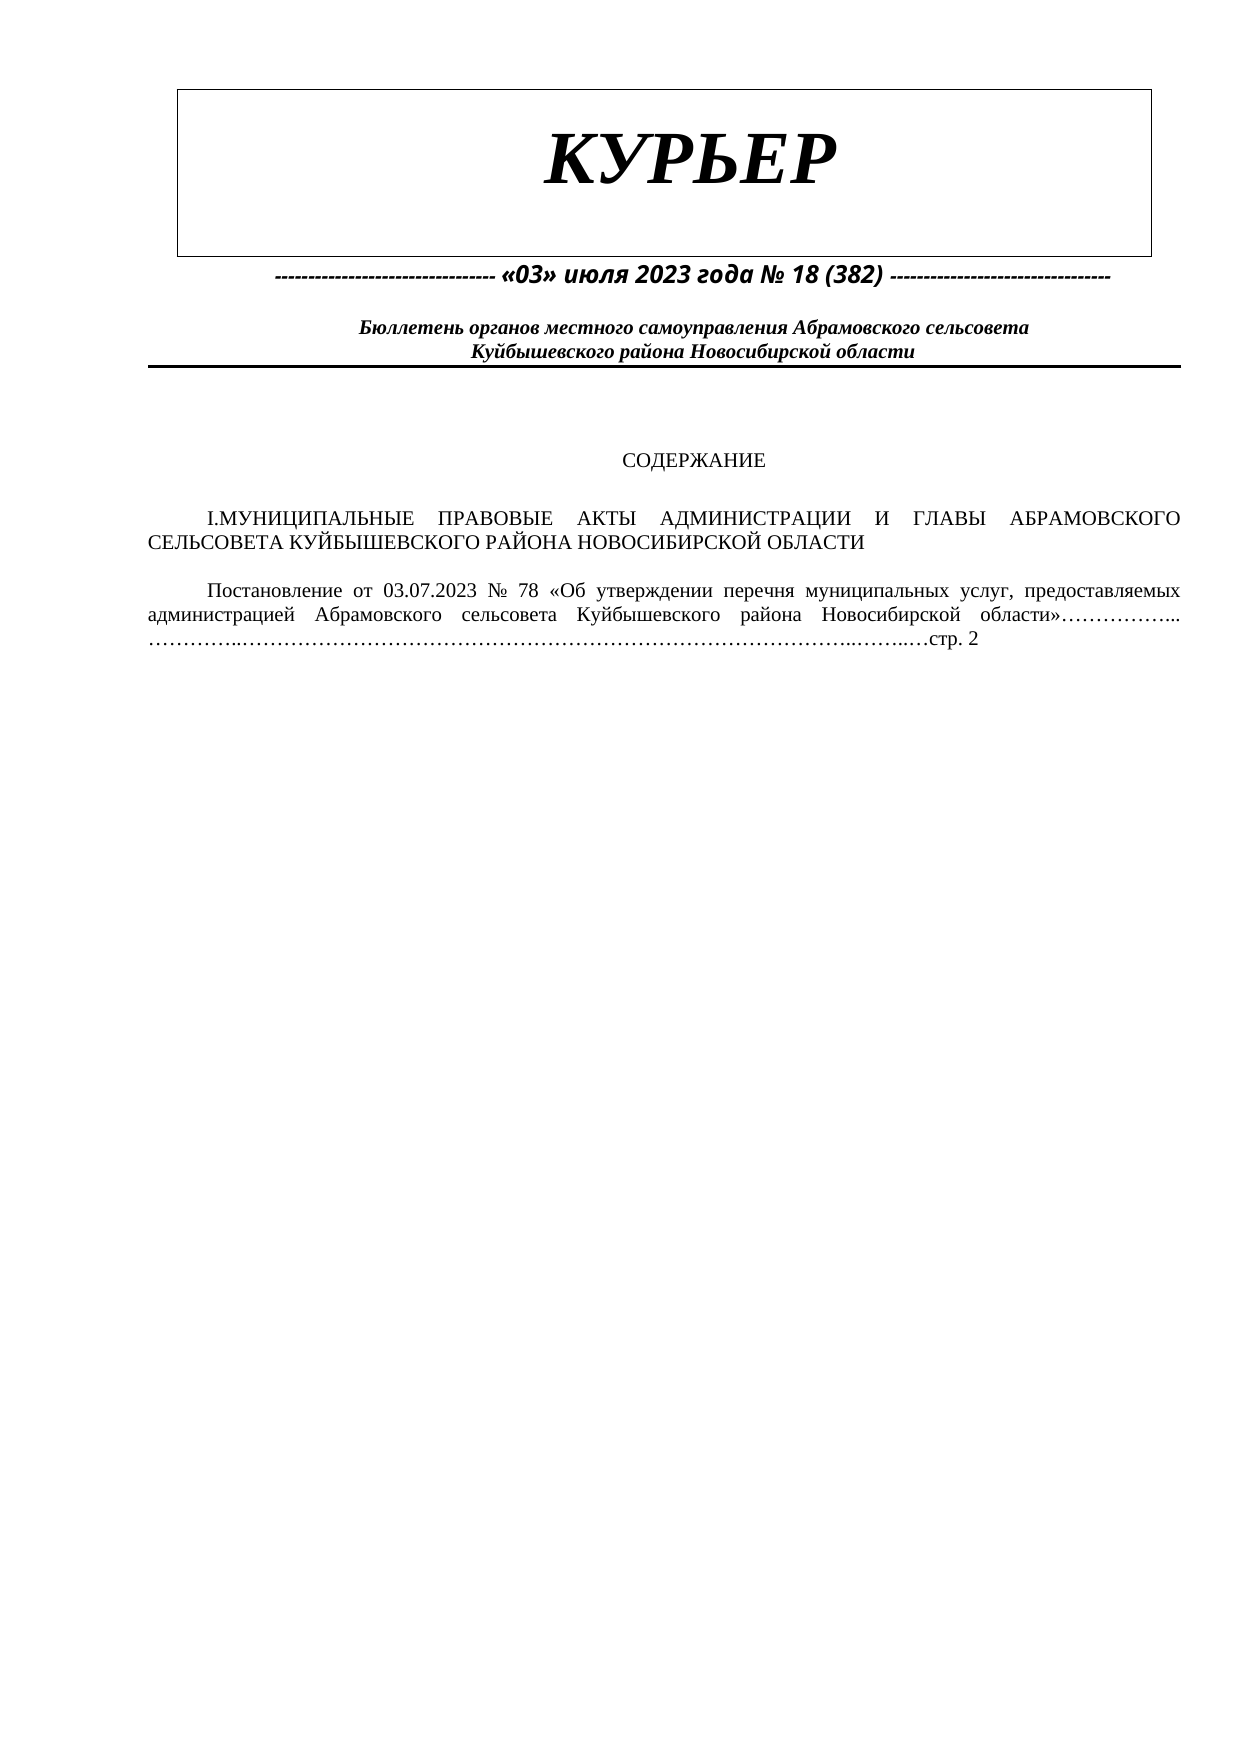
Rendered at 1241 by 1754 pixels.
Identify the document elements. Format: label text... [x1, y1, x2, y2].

text I.МУНИЦИПАЛЬНЫЕ ПРАВОВЫЕ АКТЫ АДМИНИСТРАЦИИ И ГЛАВЫ АБРАМОВСКОГО СЕЛЬСОВЕТА КУЙБЫШЕВСКОГО РАЙОНА НОВОСИБИРСКОЙ ОБЛАСТИ [148, 506, 1181, 554]
text Постановление от 03.07.2023 № 78 «Об утверждении перечня муниципальных услуг, предоставляемых администрацией Абрамовского сельсовета Куйбышевского района Новосибирской области»……………...…………..……………………………………………………………………………..……..…стр. 2 [148, 578, 1181, 650]
text СОДЕРЖАНИЕ [148, 448, 1181, 472]
text Бюллетень органов местного самоуправления Абрамовского сельсовета [148, 315, 1181, 339]
text --------------------------------- «03» июля 2023 года № 18 (382) --------------------------------- [148, 257, 1181, 291]
table_header КУРЬЕР [178, 90, 1151, 256]
text Куйбышевского района Новосибирской области [148, 339, 1181, 365]
